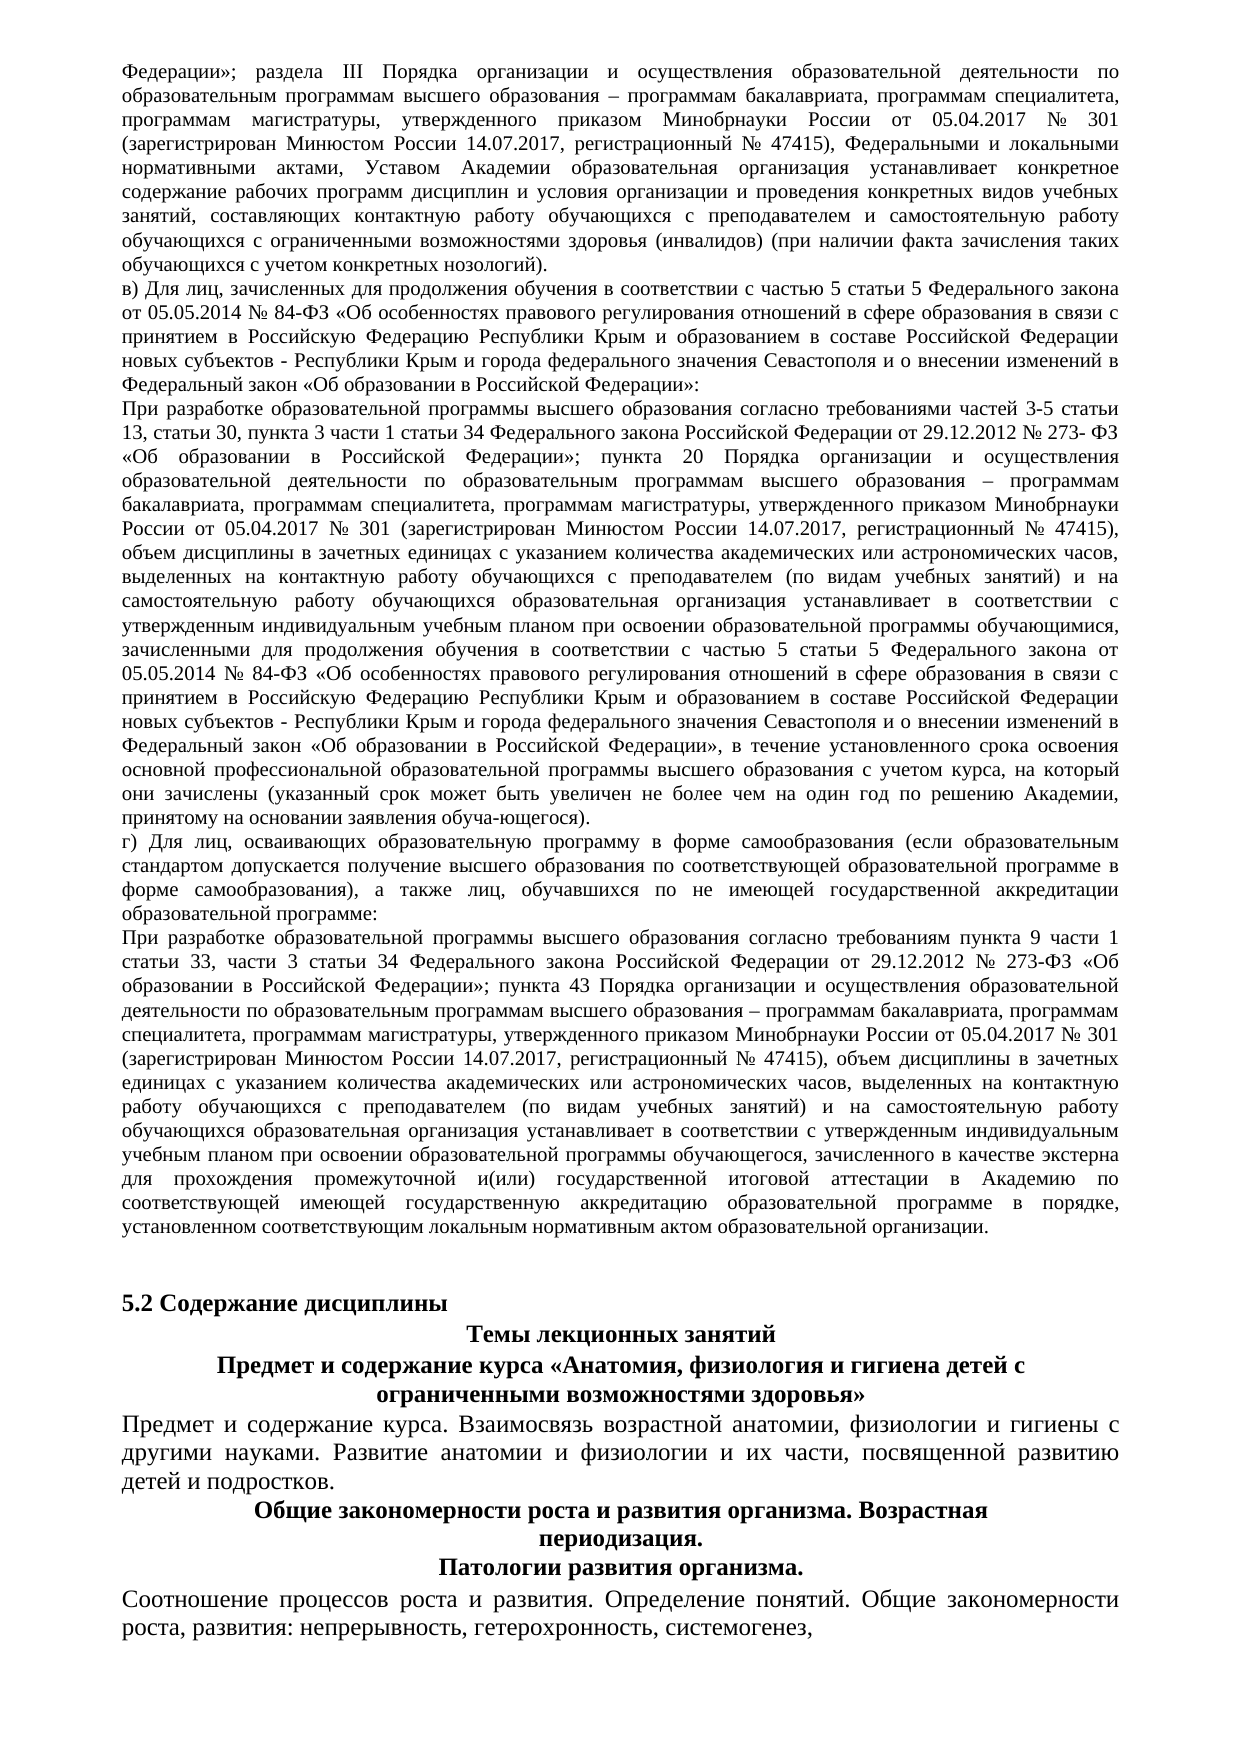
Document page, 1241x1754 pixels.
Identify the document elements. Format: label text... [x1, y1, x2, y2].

table_cell Предмет и содержание курса. Взаимосвязь возрастной анатомии, физиологии и гигиены с другими науками. Развитие анатомии и физиологии и их части, посвященной развитию детей и подростков. [118, 1409, 1124, 1495]
table_header Федерации»; раздела III Порядка организации и осуществления образовательной деятельности по образовательным программам высшего образования – программам бакалавриата, программам специалитета, программам магистратуры, утвержденного приказом Минобрнауки России от 05.04.2017 № 301 (зарегистрирован Минюстом России 14.07.2017, регистрационный № 47415), Федеральными и локальными нормативными актами, Уставом Академии образовательная организация устанавливает конкретное содержание рабочих программ дисциплин и условия организации и проведения конкретных видов учебных занятий, составляющих контактную работу обучающихся с преподавателем и самостоятельную работу обучающихся с ограниченными возможностями здоровья (инвалидов) (при наличии факта зачисления таких обучающихся с учетом конкретных нозологий). в) Для лиц, зачисленных для продолжения обучения в соответствии с частью 5 статьи 5 Федерального закона от 05.05.2014 № 84-ФЗ «Об особенностях правового регулирования отношений в сфере образования в связи с принятием в Российскую Федерацию Республики Крым и образованием в составе Российской Федерации новых субъектов - Республики Крым и города федерального значения Севастополя и о внесении изменений в Федеральный закон «Об образовании в Российской Федерации»: При разработке образовательной программы высшего образования согласно требованиями частей 3-5 статьи 13, статьи 30, пункта 3 части 1 статьи 34 Федерального закона Российской Федерации от 29.12.2012 № 273- ФЗ «Об образовании в Российской Федерации»; пункта 20 Порядка организации и осуществления образовательной деятельности по образовательным программам высшего образования – программам бакалавриата, программам специалитета, программам магистратуры, утвержденного приказом Минобрнауки России от 05.04.2017 № 301 (зарегистрирован Минюстом России 14.07.2017, регистрационный № 47415), объем дисциплины в зачетных единицах с указанием количества академических или астрономических часов, выделенных на контактную работу обучающихся с преподавателем (по видам учебных занятий) и на самостоятельную работу обучающихся образовательная организация устанавливает в соответствии с утвержденным индивидуальным учебным планом при освоении образовательной программы обучающимися, зачисленными для продолжения обучения в соответствии с частью 5 статьи 5 Федерального закона от 05.05.2014 № 84-ФЗ «Об особенностях правового регулирования отношений в сфере образования в связи с принятием в Российскую Федерацию Республики Крым и образованием в составе Российской Федерации новых субъектов - Республики Крым и города федерального значения Севастополя и о внесении изменений в Федеральный закон «Об образовании в Российской Федерации», в течение установленного срока освоения основной профессиональной образовательной программы высшего образования с учетом курса, на который они зачислены (указанный срок может быть увеличен не более чем на один год по решению Академии, принятому на основании заявления обуча-ющегося). г) Для лиц, осваивающих образовательную программу в форме самообразования (если образовательным стандартом допускается получение высшего образования по соответствующей образовательной программе в форме самообразования), а также лиц, обучавшихся по не имеющей государственной аккредитации образовательной программе: При разработке образовательной программы высшего образования согласно требованиям пункта 9 части 1 статьи 33, части 3 статьи 34 Федерального закона Российской Федерации от 29.12.2012 № 273-ФЗ «Об образовании в Российской Федерации»; пункта 43 Порядка организации и осуществления образовательной деятельности по образовательным программам высшего образования – программам бакалавриата, программам специалитета, программам магистратуры, утвержденного приказом Минобрнауки России от 05.04.2017 № 301 (зарегистрирован Минюстом России 14.07.2017, регистрационный № 47415), объем дисциплины в зачетных единицах с указанием количества академических или астрономических часов, выделенных на контактную работу обучающихся с преподавателем (по видам учебных занятий) и на самостоятельную работу обучающихся образовательная организация устанавливает в соответствии с утвержденным индивидуальным учебным планом при освоении образовательной программы обучающегося, зачисленного в качестве экстерна для прохождения промежуточной и(или) государственной итоговой аттестации в Академию по соответствующей имеющей государственную аккредитацию образовательной программе в порядке, установленном соответствующим локальным нормативным актом образовательной организации. [118, 59, 1124, 1258]
table_cell Соотношение процессов роста и развития. Определение понятий. Общие закономерности роста, развития: непрерывность, гетерохронность, системогенез, [118, 1584, 1124, 1662]
table_cell Предмет и содержание курса «Анатомия, физиология и гигиена детей с ограниченными возможностями здоровья» [118, 1351, 1124, 1409]
table_cell Темы лекционных занятий [118, 1319, 1124, 1351]
table_cell 5.2 Содержание дисциплины [118, 1258, 1124, 1319]
table_cell Общие закономерности роста и развития организма. Возрастная периодизация. Патологии развития организма. [118, 1495, 1124, 1584]
